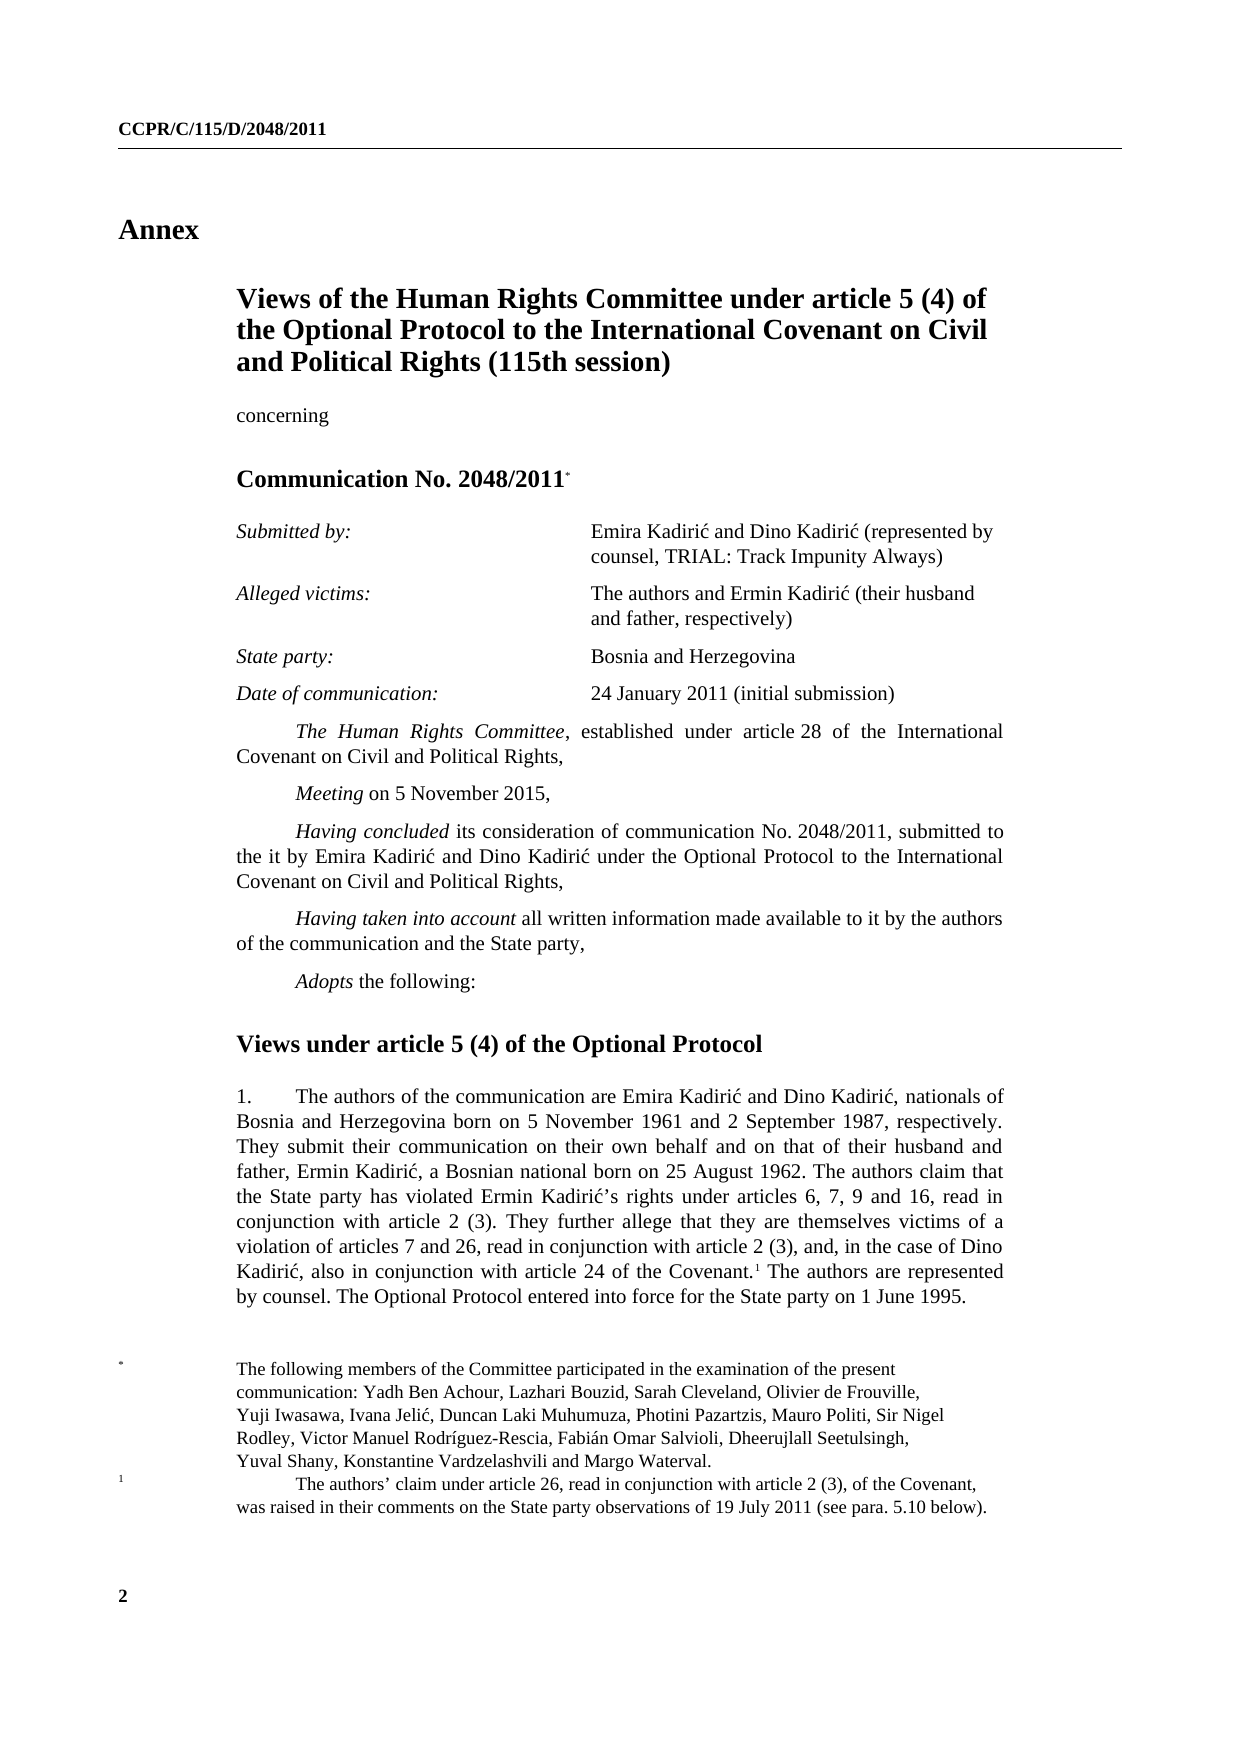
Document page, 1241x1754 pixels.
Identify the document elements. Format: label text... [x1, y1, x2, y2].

text Date of communication: 24 January 2011 (initial submission) [236, 680, 1004, 705]
text Meeting on 5 November 2015, [236, 780, 1004, 805]
text Annex [118, 215, 1004, 246]
text The Human Rights Committee, established under article 28 of the International Covenant on Civil and Political Rights, [236, 718, 1004, 768]
text State party: Bosnia and Herzegovina [236, 643, 1004, 668]
text Views under article 5 (4) of the Optional Protocol [118, 1030, 1004, 1058]
text Views of the Human Rights Committee under article 5 (4) of the Optional Protocol to the International Covenant on Civil and Political Rights (115th session) [118, 283, 1004, 377]
text Alleged victims: The authors and Ermin Kadirić (their husband and father, respectively) [236, 580, 1004, 630]
text 1. The authors of the communication are Emira Kadirić and Dino Kadirić, nationals of Bosnia and Herzegovina born on 5 November 1961 and 2 September 1987, respectively. They submit their communication on their own behalf and on that of their husband and father, Ermin Kadirić, a Bosnian national born on 25 August 1962. The authors claim that the State party has violated Ermin Kadirić’s rights under articles 6, 7, 9 and 16, read in conjunction with article 2 (3). They further allege that they are themselves victims of a violation of articles 7 and 26, read in conjunction with article 2 (3), and, in the case of Dino Kadirić, also in conjunction with article 24 of the Covenant. The authors are represented by counsel. The Optional Protocol entered into force for the State party on 1 June 1995. [236, 1083, 1004, 1308]
text Adopts the following: [236, 968, 1004, 993]
text concerning [236, 402, 1004, 427]
text Submitted by: Emira Kadirić and Dino Kadirić (represented by counsel, TRIAL: Track Impunity Always) [236, 518, 1004, 568]
text Having taken into account all written information made available to it by the authors of the communication and the State party, [236, 905, 1004, 955]
text Communication No. 2048/2011* [118, 465, 1004, 493]
text Having concluded its consideration of communication No. 2048/2011, submitted to the it by Emira Kadirić and Dino Kadirić under the Optional Protocol to the International Covenant on Civil and Political Rights, [236, 818, 1004, 893]
